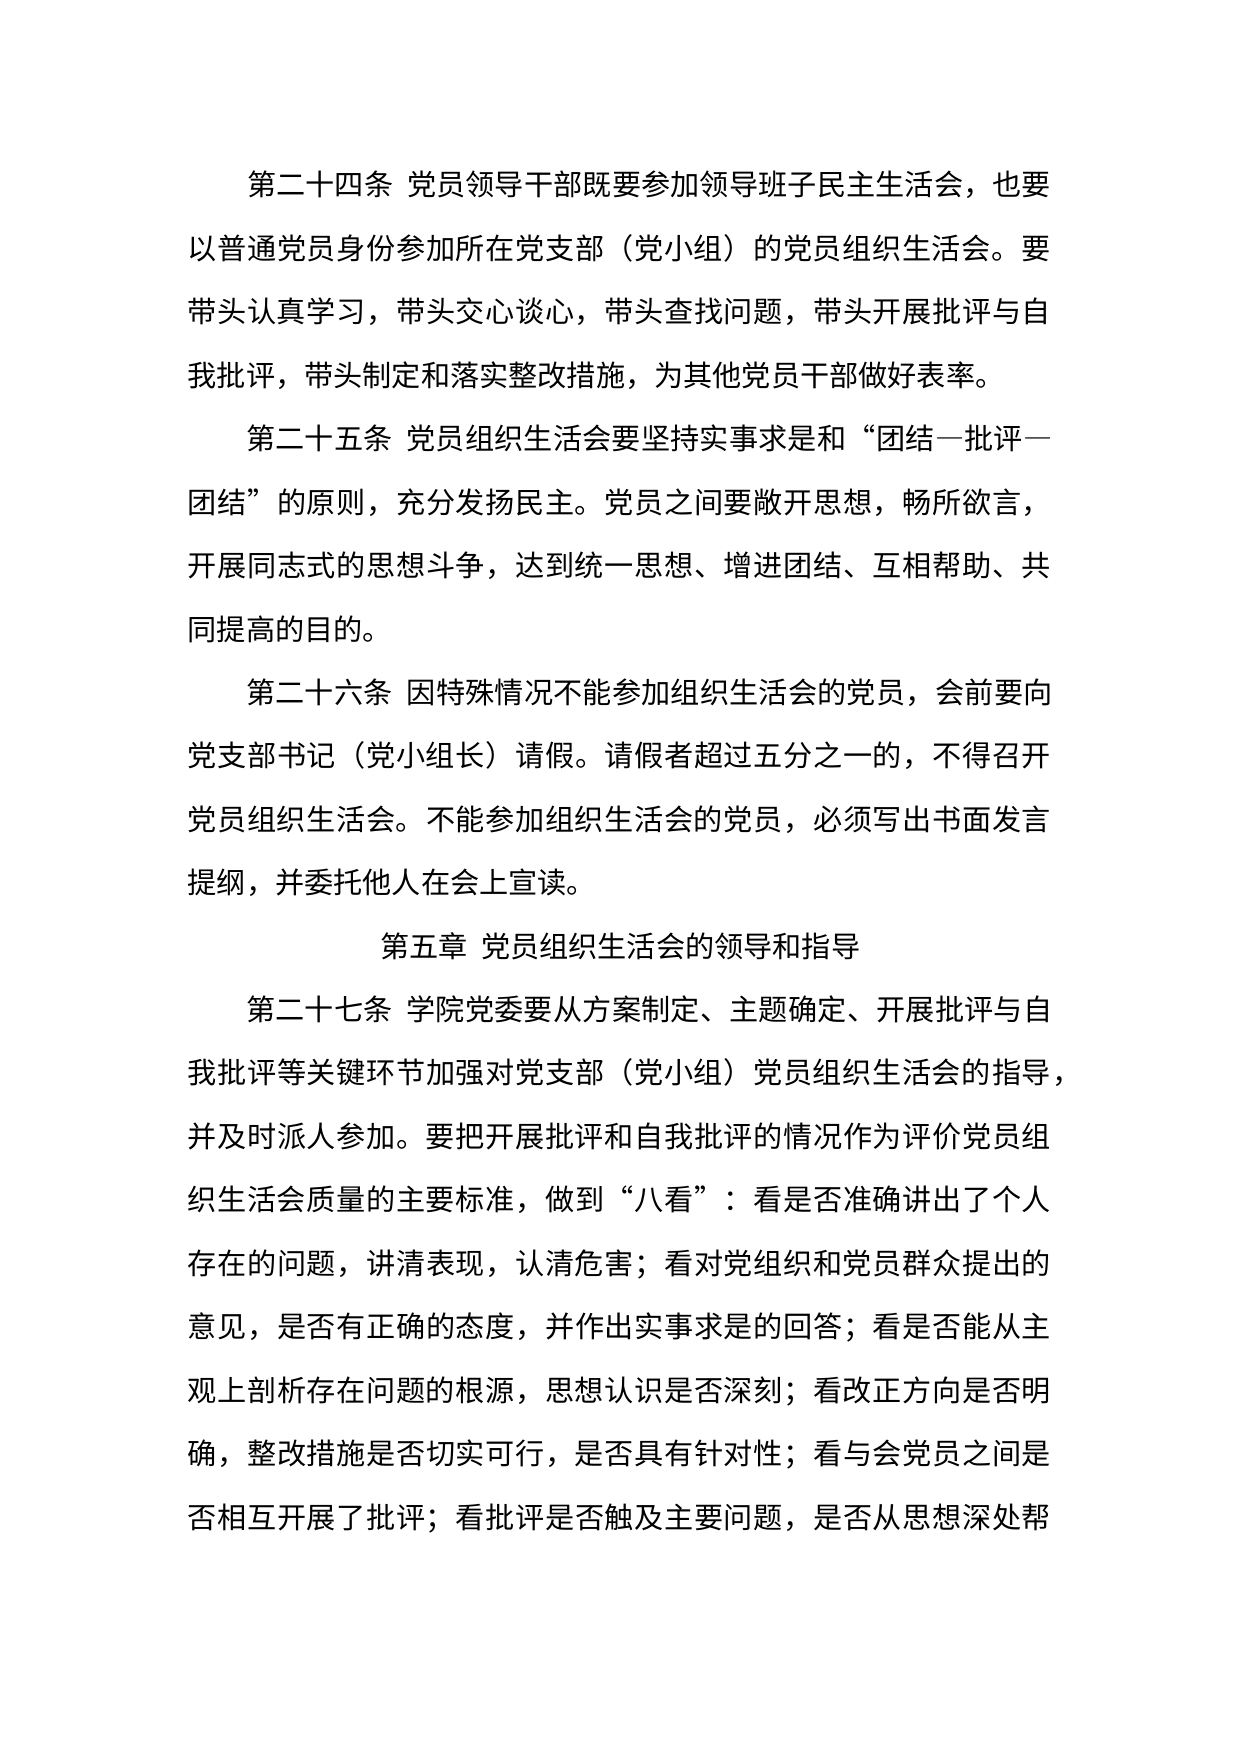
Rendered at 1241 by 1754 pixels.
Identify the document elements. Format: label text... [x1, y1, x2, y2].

text 第五章 党员组织生活会的领导和指导 [187, 923, 1053, 966]
text 第二十四条 党员领导干部既要参加领导班子民主生活会，也要以普通党员身份参加所在党支部（党小组）的党员组织生活会。要带头认真学习，带头交心谈心，带头查找问题，带头开展批评与自我批评，带头制定和落实整改措施，为其他党员干部做好表率。 [187, 162, 1053, 394]
text 第二十五条 党员组织生活会要坚持实事求是和“团结—批评—团结”的原则，充分发扬民主。党员之间要敞开思想，畅所欲言，开展同志式的思想斗争，达到统一思想、增进团结、互相帮助、共同提高的目的。 [187, 416, 1053, 648]
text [187, 987, 1053, 1536]
text 第二十六条 因特殊情况不能参加组织生活会的党员，会前要向党支部书记（党小组长）请假。请假者超过五分之一的，不得召开党员组织生活会。不能参加组织生活会的党员，必须写出书面发言提纲，并委托他人在会上宣读。 [187, 669, 1053, 902]
